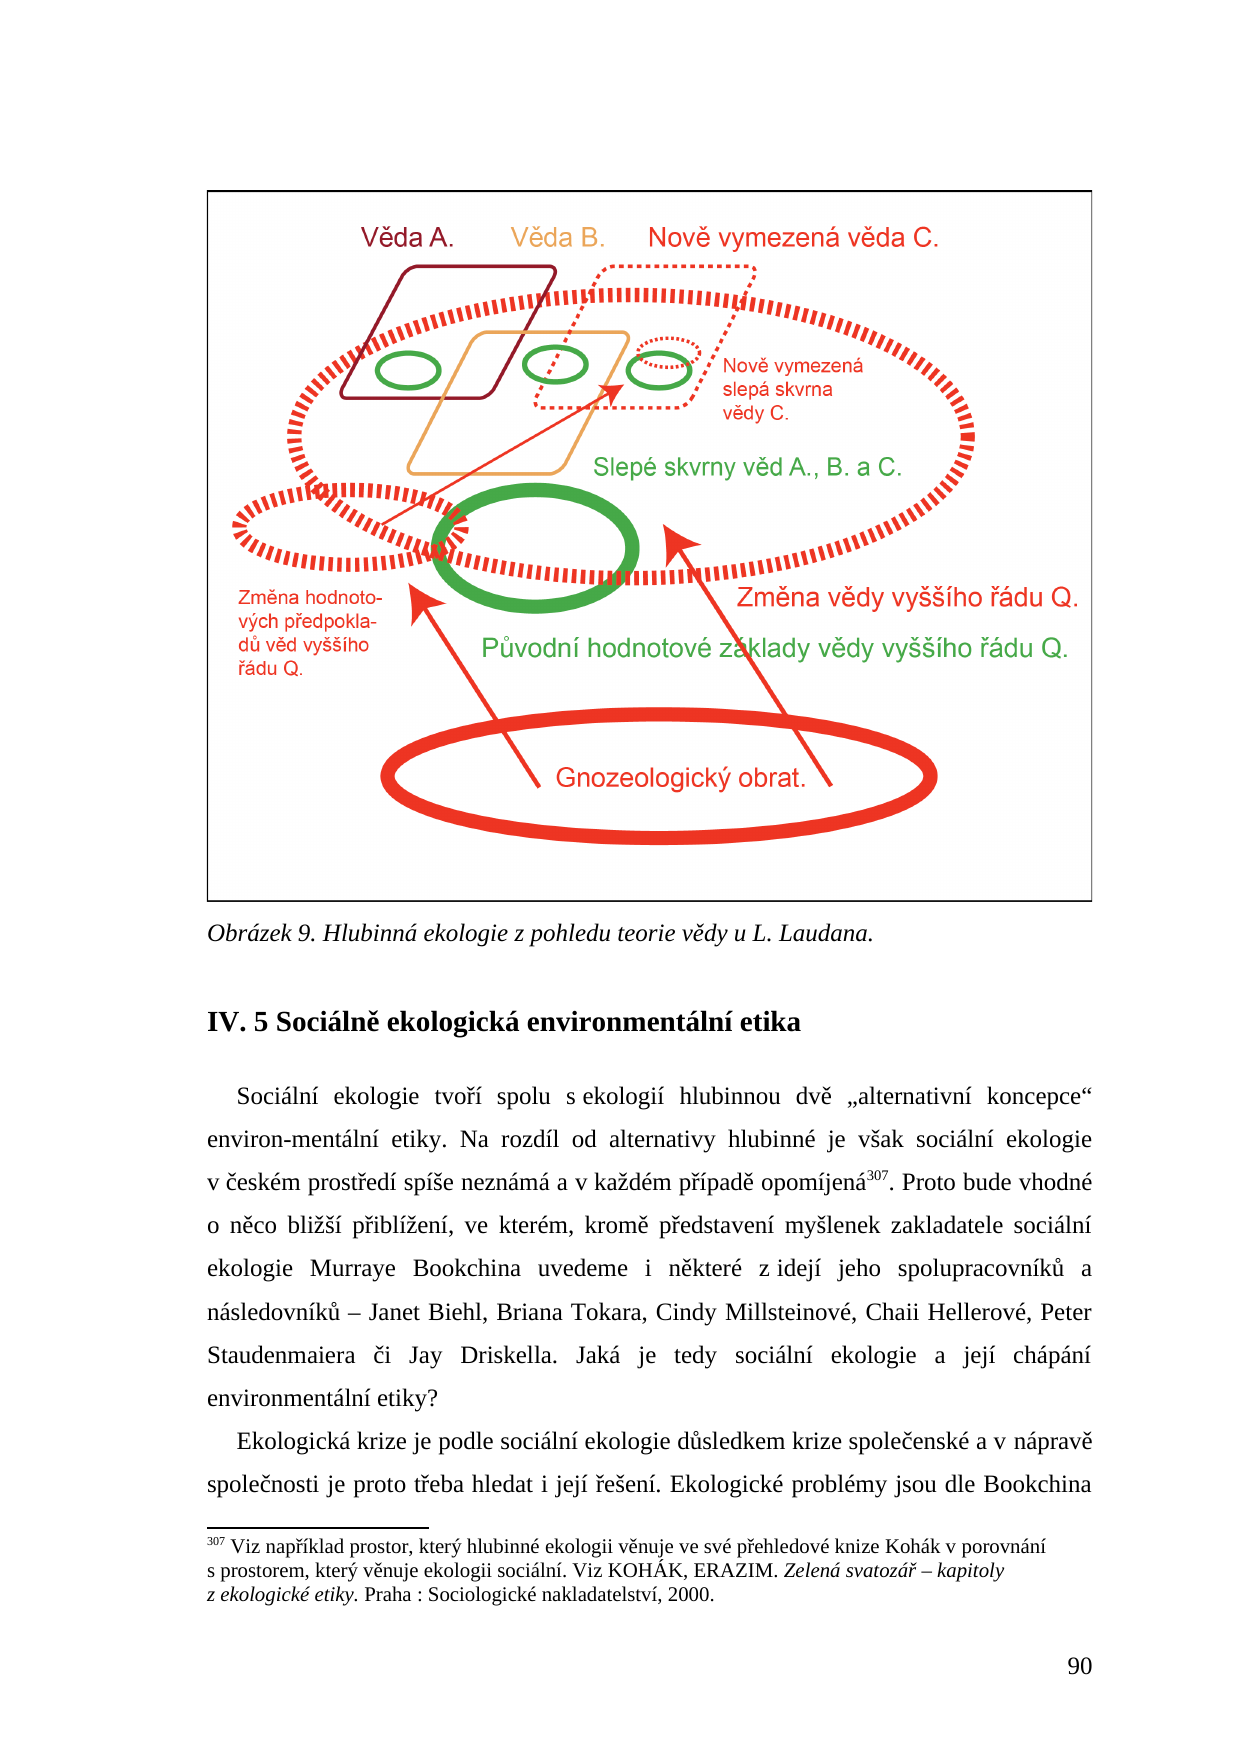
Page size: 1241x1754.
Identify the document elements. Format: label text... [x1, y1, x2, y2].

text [207, 1426, 1092, 1498]
subtitle IV. 5 Sociálně ekologická environmentální etika [207, 1004, 1092, 1038]
text Sociální ekologie tvoří spolu s ekologií hlubinnou dvě „alternativní koncepce“ environ-mentální etiky. Na rozdíl od alternativy hlubinné je však sociální ekologie v českém prostředí spíše neznámá a v každém případě opomíjená. Proto bude vhodné o něco bližší přiblížení, ve kterém, kromě představení myšlenek zakladatele sociální ekologie Murraye Bookchina uvedeme i některé z idejí jeho spolupracovníků a následovníků – Janet Biehl, Briana Tokara, Cindy Millsteinové, Chaii Hellerové, Peter Staudenmaiera či Jay Driskella. Jaká je tedy sociální ekologie a její chápání environmentální etiky? [207, 1081, 1092, 1412]
text Obrázek 9. Hlubinná ekologie z pohledu teorie vědy u L. Laudana. [207, 918, 1092, 947]
picture [206, 190, 1093, 902]
